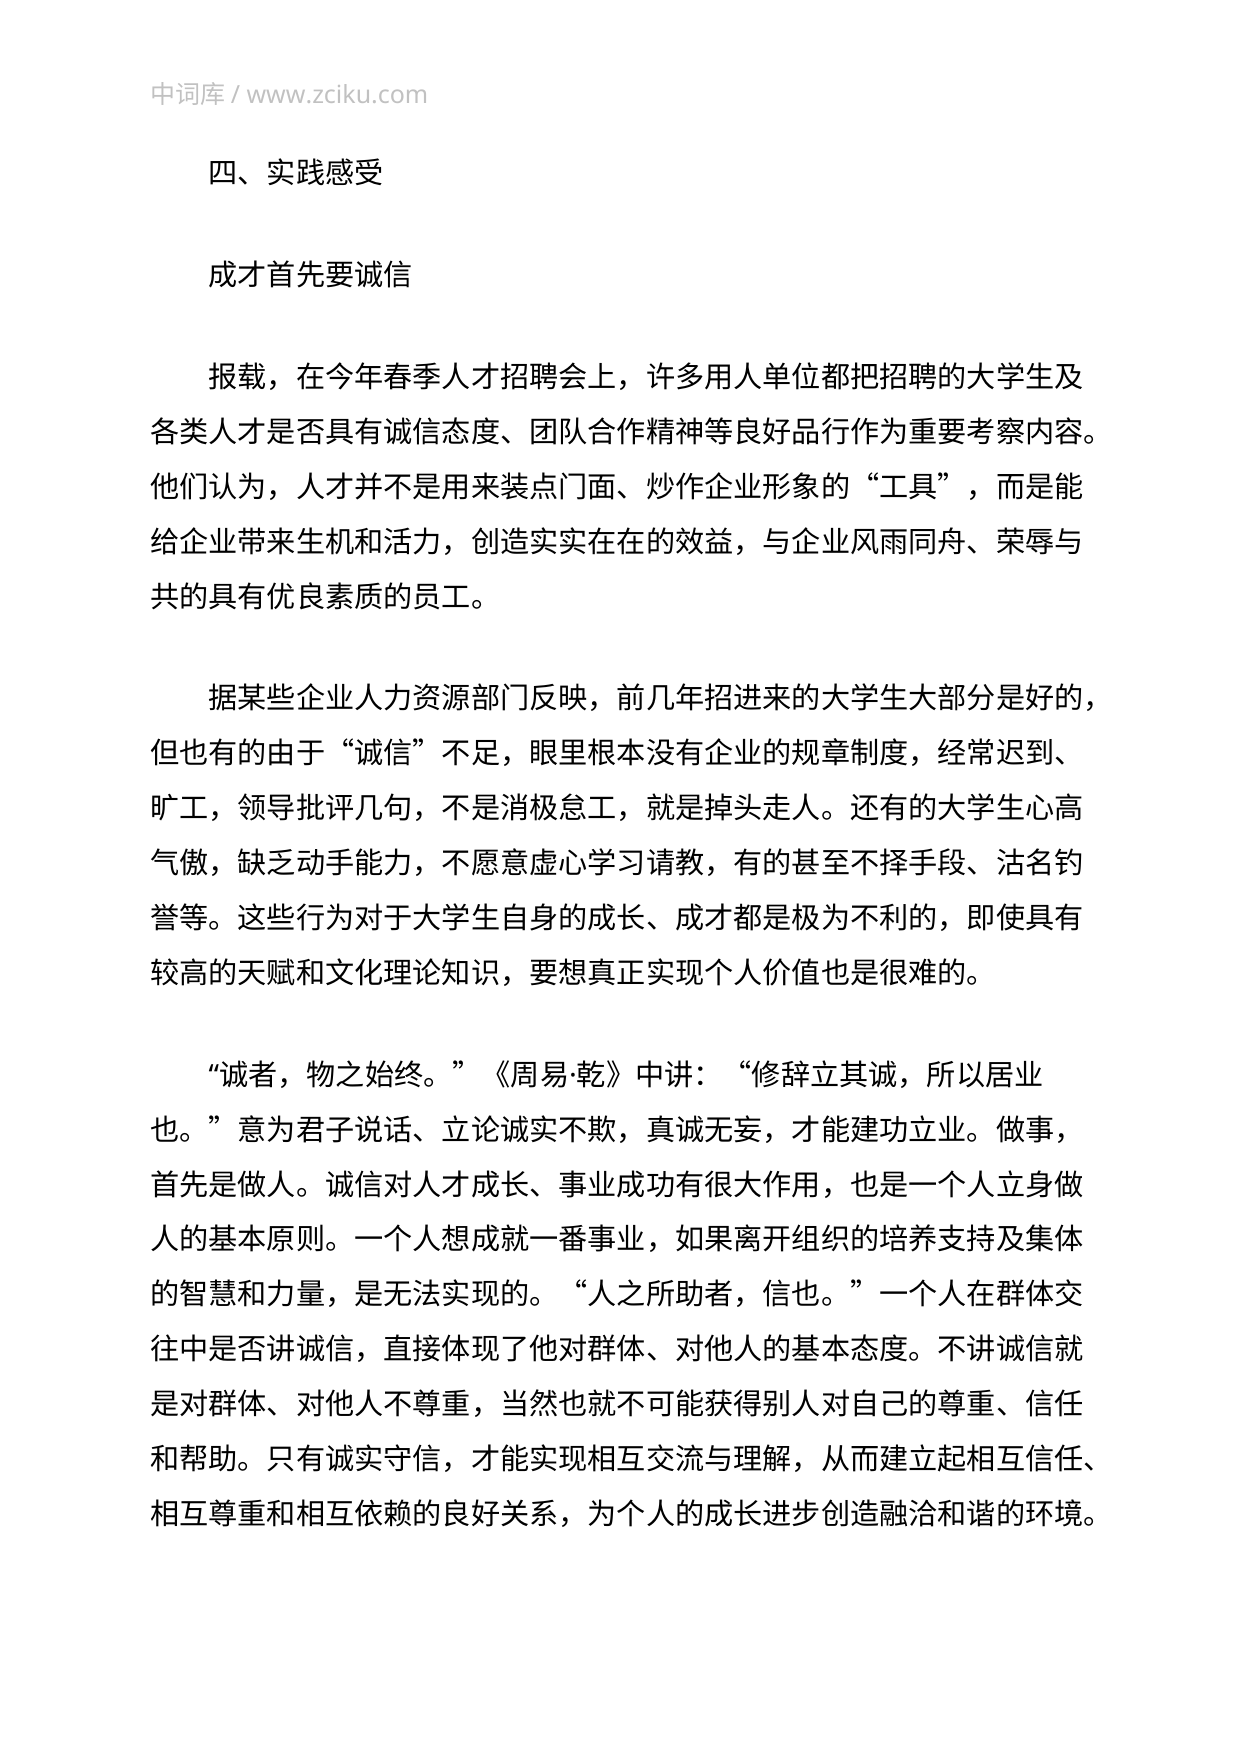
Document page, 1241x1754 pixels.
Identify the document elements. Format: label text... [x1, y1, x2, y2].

text 四、实践感受 [150, 150, 1090, 192]
text 报载，在今年春季人才招聘会上，许多用人单位都把招聘的大学生及各类人才是否具有诚信态度、团队合作精神等良好品行作为重要考察内容。他们认为，人才并不是用来装点门面、炒作企业形象的“工具”，而是能给企业带来生机和活力，创造实实在在的效益，与企业风雨同舟、荣辱与共的具有优良素质的员工。 [150, 353, 1090, 615]
text “诚者，物之始终。”《周易·乾》中讲：“修辞立其诚，所以居业也。”意为君子说话、立论诚实不欺，真诚无妄，才能建功立业。做事，首先是做人。诚信对人才成长、事业成功有很大作用，也是一个人立身做人的基本原则。一个人想成就一番事业，如果离开组织的培养支持及集体的智慧和力量，是无法实现的。“人之所助者，信也。”一个人在群体交往中是否讲诚信，直接体现了他对群体、对他人的基本态度。不讲诚信就是对群体、对他人不尊重，当然也就不可能获得别人对自己的尊重、信任和帮助。只有诚实守信，才能实现相互交流与理解，从而建立起相互信任、相互尊重和相互依赖的良好关系，为个人的成长进步创造融洽和谐的环境。 [150, 1051, 1090, 1533]
text 成才首先要诚信 [150, 252, 1090, 294]
text 据某些企业人力资源部门反映，前几年招进来的大学生大部分是好的，但也有的由于“诚信”不足，眼里根本没有企业的规章制度，经常迟到、旷工，领导批评几句，不是消极怠工，就是掉头走人。还有的大学生心高气傲，缺乏动手能力，不愿意虚心学习请教，有的甚至不择手段、沽名钓誉等。这些行为对于大学生自身的成长、成才都是极为不利的，即使具有较高的天赋和文化理论知识，要想真正实现个人价值也是很难的。 [150, 675, 1090, 992]
